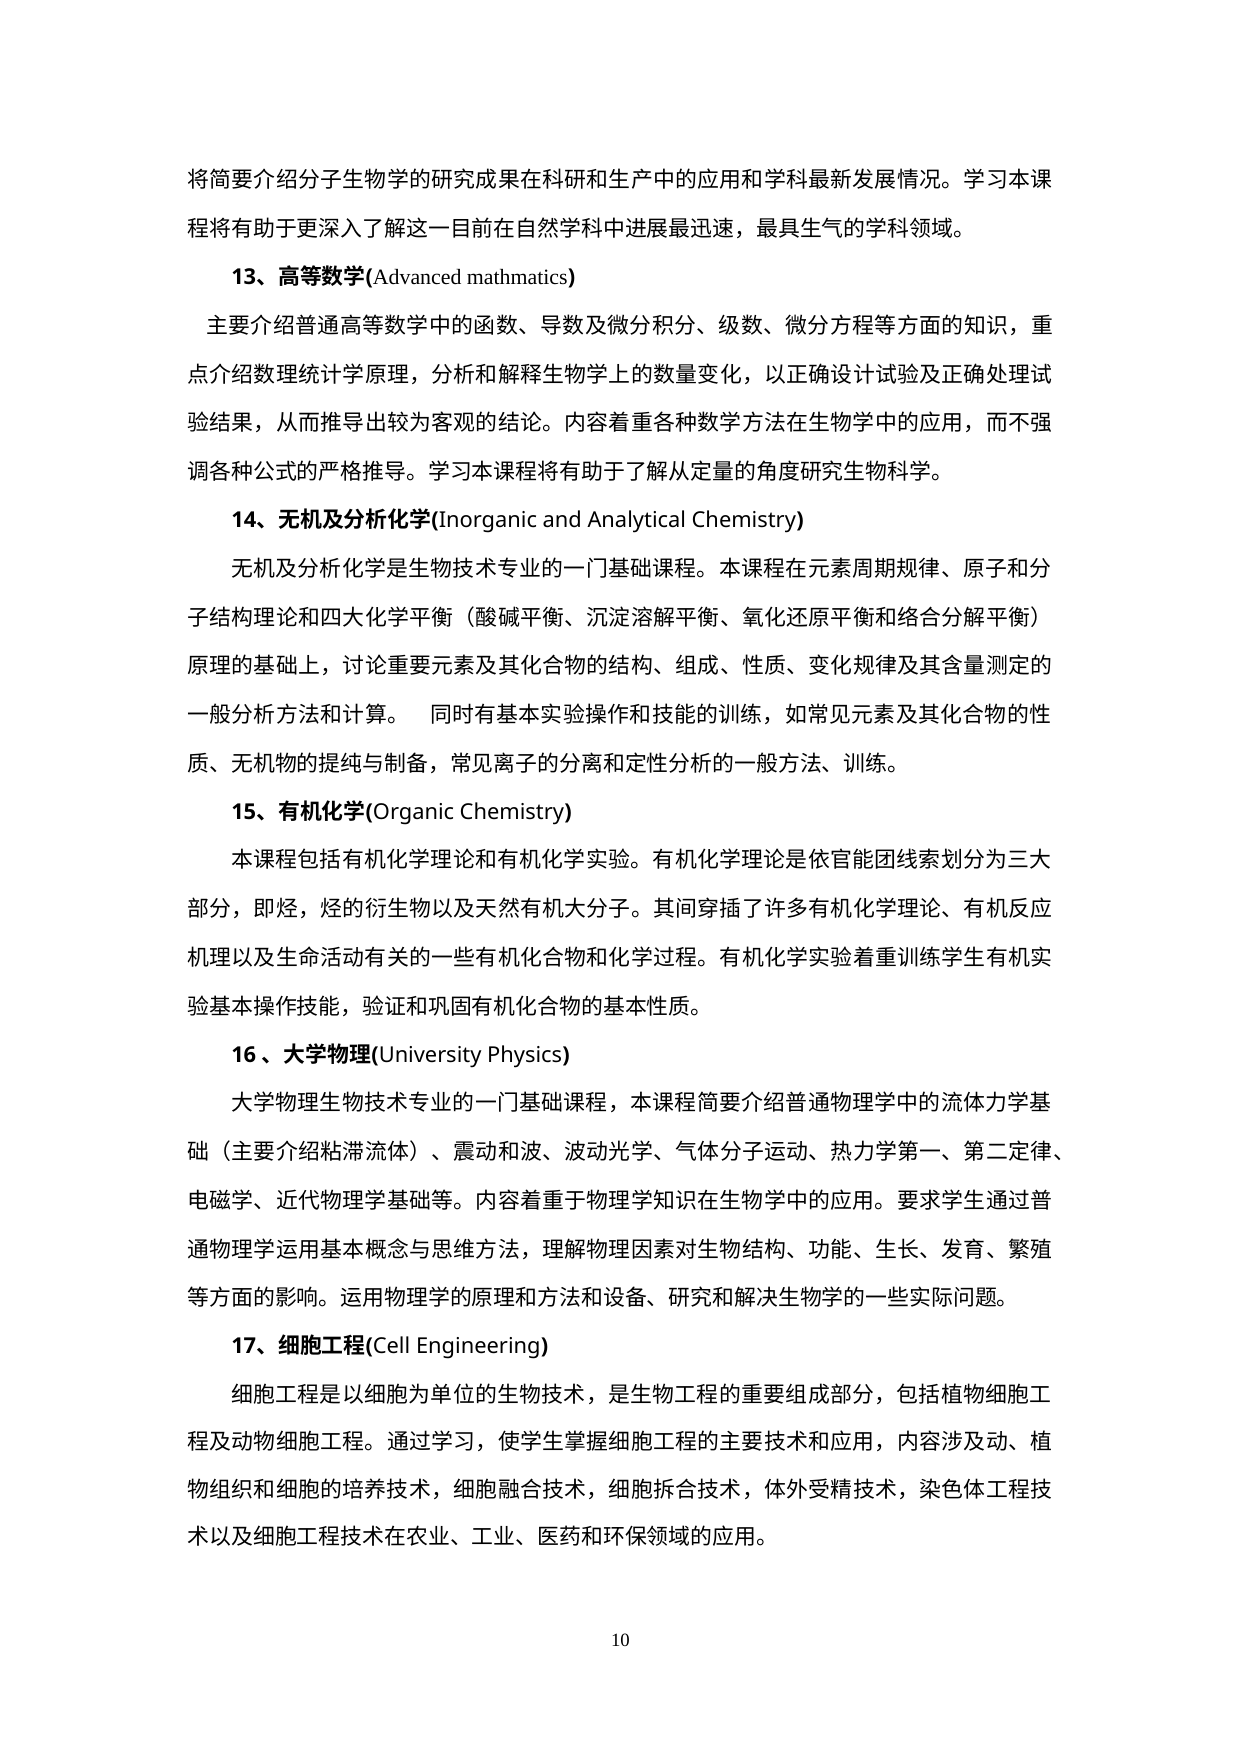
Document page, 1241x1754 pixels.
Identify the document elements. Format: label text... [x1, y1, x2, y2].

text 本课程包括有机化学理论和有机化学实验。有机化学理论是依官能团线索划分为三大部分，即烃，烃的衍生物以及天然有机大分子。其间穿插了许多有机化学理论、有机反应机理以及生命活动有关的一些有机化合物和化学过程。有机化学实验着重训练学生有机实验基本操作技能，验证和巩固有机化合物的基本性质。 [187, 842, 1053, 1021]
text 13、高等数学(Advanced mathmatics) [187, 259, 1053, 292]
text 主要介绍普通高等数学中的函数、导数及微分积分、级数、微分方程等方面的知识，重点介绍数理统计学原理，分析和解释生物学上的数量变化，以正确设计试验及正确处理试验结果，从而推导出较为客观的结论。内容着重各种数学方法在生物学中的应用，而不强调各种公式的严格推导。学习本课程将有助于了解从定量的角度研究生物科学。 [187, 307, 1053, 486]
text 大学物理生物技术专业的一门基础课程，本课程简要介绍普通物理学中的流体力学基础（主要介绍粘滞流体）、震动和波、波动光学、气体分子运动、热力学第一、第二定律、电磁学、近代物理学基础等。内容着重于物理学知识在生物学中的应用。要求学生通过普通物理学运用基本概念与思维方法，理解物理因素对生物结构、功能、生长、发育、繁殖等方面的影响。运用物理学的原理和方法和设备、研究和解决生物学的一些实际问题。 [187, 1085, 1053, 1312]
text 17、细胞工程(Cell Engineering) [187, 1328, 1053, 1361]
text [187, 162, 1053, 243]
text 14、无机及分析化学(Inorganic and Analytical Chemistry) [187, 502, 1053, 534]
text 16 、大学物理(University Physics) [187, 1037, 1053, 1069]
text 细胞工程是以细胞为单位的生物技术，是生物工程的重要组成部分，包括植物细胞工程及动物细胞工程。通过学习，使学生掌握细胞工程的主要技术和应用，内容涉及动、植物组织和细胞的培养技术，细胞融合技术，细胞拆合技术，体外受精技术，染色体工程技术以及细胞工程技术在农业、工业、医药和环保领域的应用。 [187, 1377, 1053, 1551]
text 无机及分析化学是生物技术专业的一门基础课程。本课程在元素周期规律、原子和分子结构理论和四大化学平衡（酸碱平衡、沉淀溶解平衡、氧化还原平衡和络合分解平衡）原理的基础上，讨论重要元素及其化合物的结构、组成、性质、变化规律及其含量测定的一般分析方法和计算。 同时有基本实验操作和技能的训练，如常见元素及其化合物的性质、无机物的提纯与制备，常见离子的分离和定性分析的一般方法、训练。 [187, 550, 1053, 778]
text 15、有机化学(Organic Chemistry) [187, 794, 1053, 826]
